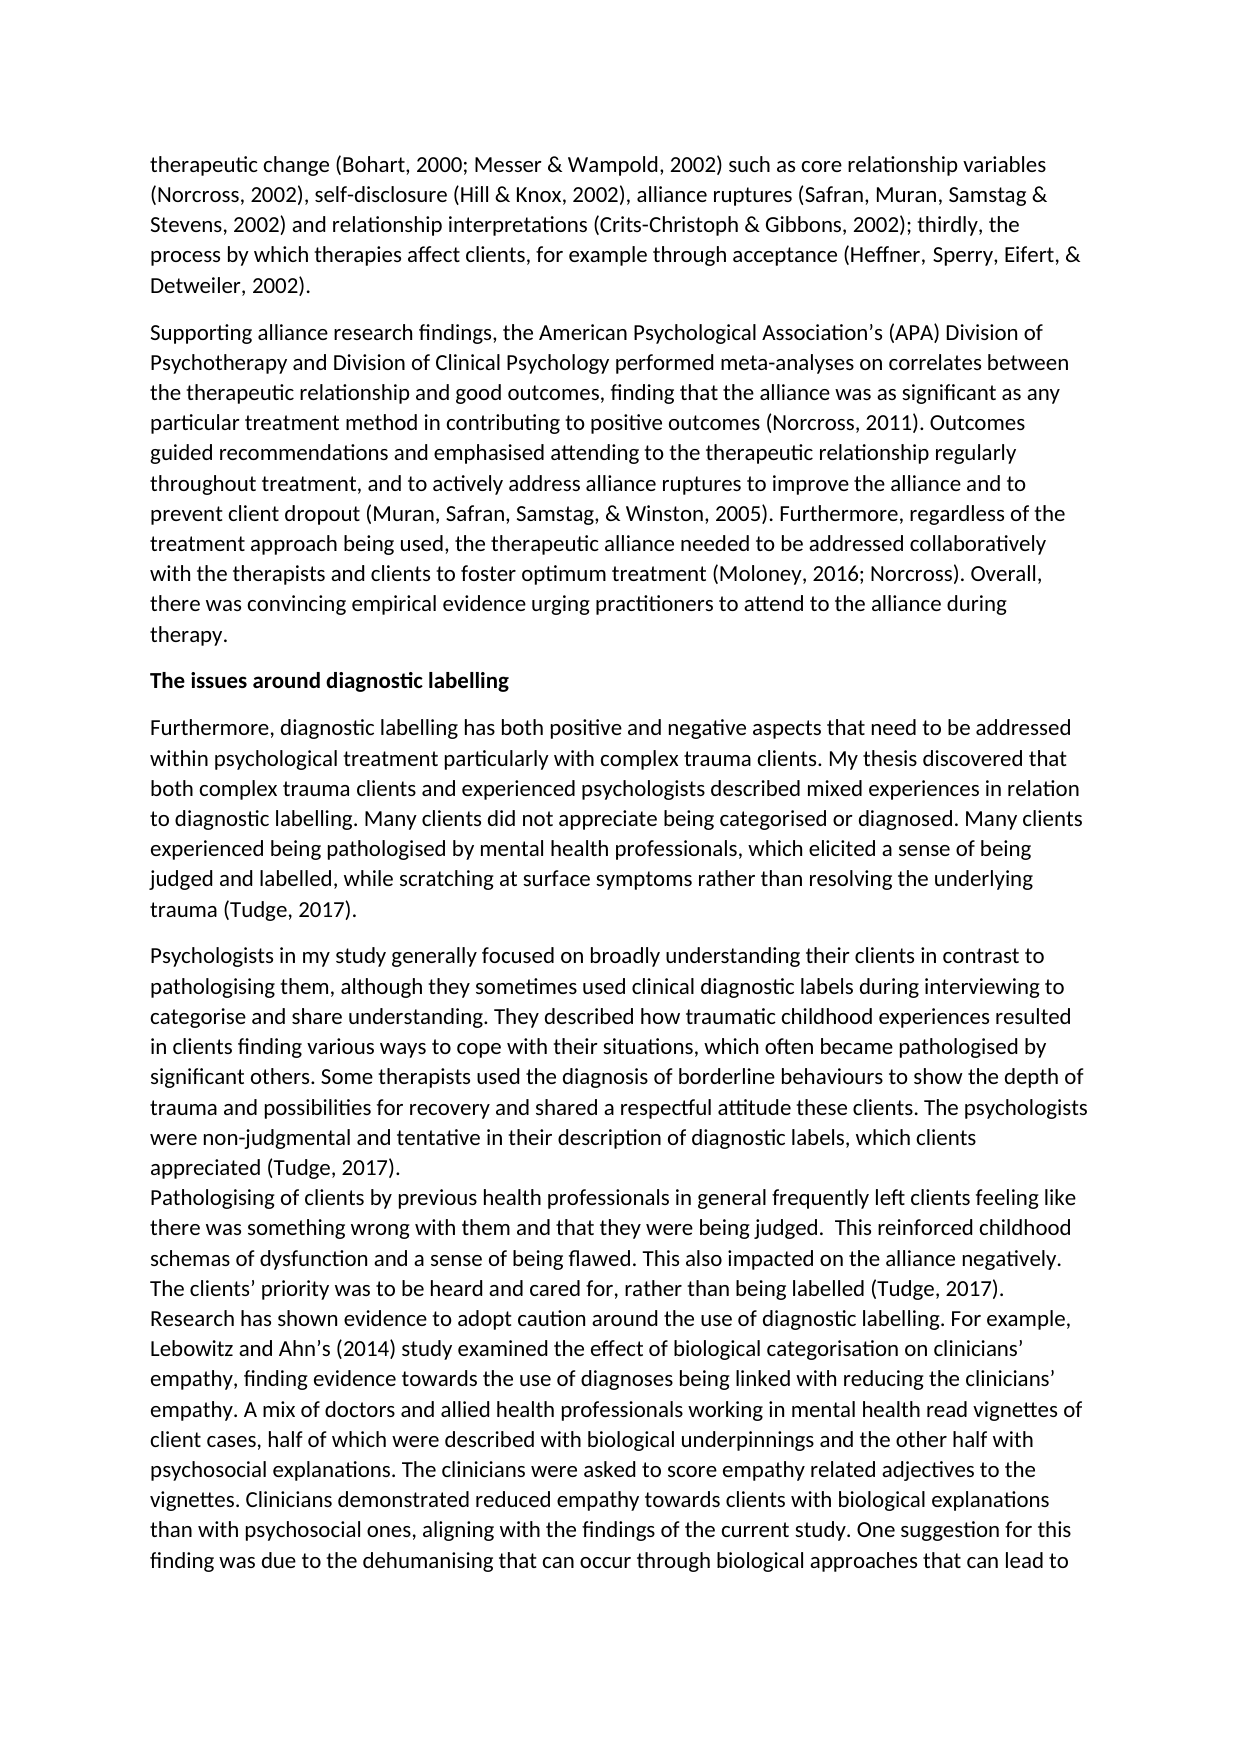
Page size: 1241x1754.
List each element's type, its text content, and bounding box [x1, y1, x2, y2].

text Supporting alliance research findings, the American Psychological Association’s (APA) Division of Psychotherapy and Division of Clinical Psychology performed meta-analyses on correlates between the therapeutic relationship and good outcomes, finding that the alliance was as significant as any particular treatment method in contributing to positive outcomes (Norcross, 2011). Outcomes guided recommendations and emphasised attending to the therapeutic relationship regularly throughout treatment, and to actively address alliance ruptures to improve the alliance and to prevent client dropout (Muran, Safran, Samstag, & Winston, 2005). Furthermore, regardless of the treatment approach being used, the therapeutic alliance needed to be addressed collaboratively with the therapists and clients to foster optimum treatment (Moloney, 2016; Norcross). Overall, there was convincing empirical evidence urging practitioners to attend to the alliance during therapy. [150, 318, 1090, 648]
text Pathologising of clients by previous health professionals in general frequently left clients feeling like there was something wrong with them and that they were being judged. This reinforced childhood schemas of dysfunction and a sense of being flawed. This also impacted on the alliance negatively. The clients’ priority was to be heard and cared for, rather than being labelled (Tudge, 2017). [150, 1183, 1090, 1302]
text Psychologists in my study generally focused on broadly understanding their clients in contrast to pathologising them, although they sometimes used clinical diagnostic labels during interviewing to categorise and share understanding. They described how traumatic childhood experiences resulted in clients finding various ways to cope with their situations, which often became pathologised by significant others. Some therapists used the diagnosis of borderline behaviours to show the depth of trauma and possibilities for recovery and shared a respectful attitude these clients. The psychologists were non-judgmental and tentative in their description of diagnostic labels, which clients appreciated (Tudge, 2017). [150, 942, 1090, 1181]
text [150, 1304, 1090, 1574]
text The issues around diagnostic labelling [150, 667, 1090, 695]
text Furthermore, diagnostic labelling has both positive and negative aspects that need to be addressed within psychological treatment particularly with complex trauma clients. My thesis discovered that both complex trauma clients and experienced psychologists described mixed experiences in relation to diagnostic labelling. Many clients did not appreciate being categorised or diagnosed. Many clients experienced being pathologised by mental health professionals, which elicited a sense of being judged and labelled, while scratching at surface symptoms rather than resolving the underlying trauma (Tudge, 2017). [150, 713, 1090, 923]
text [150, 150, 1090, 299]
